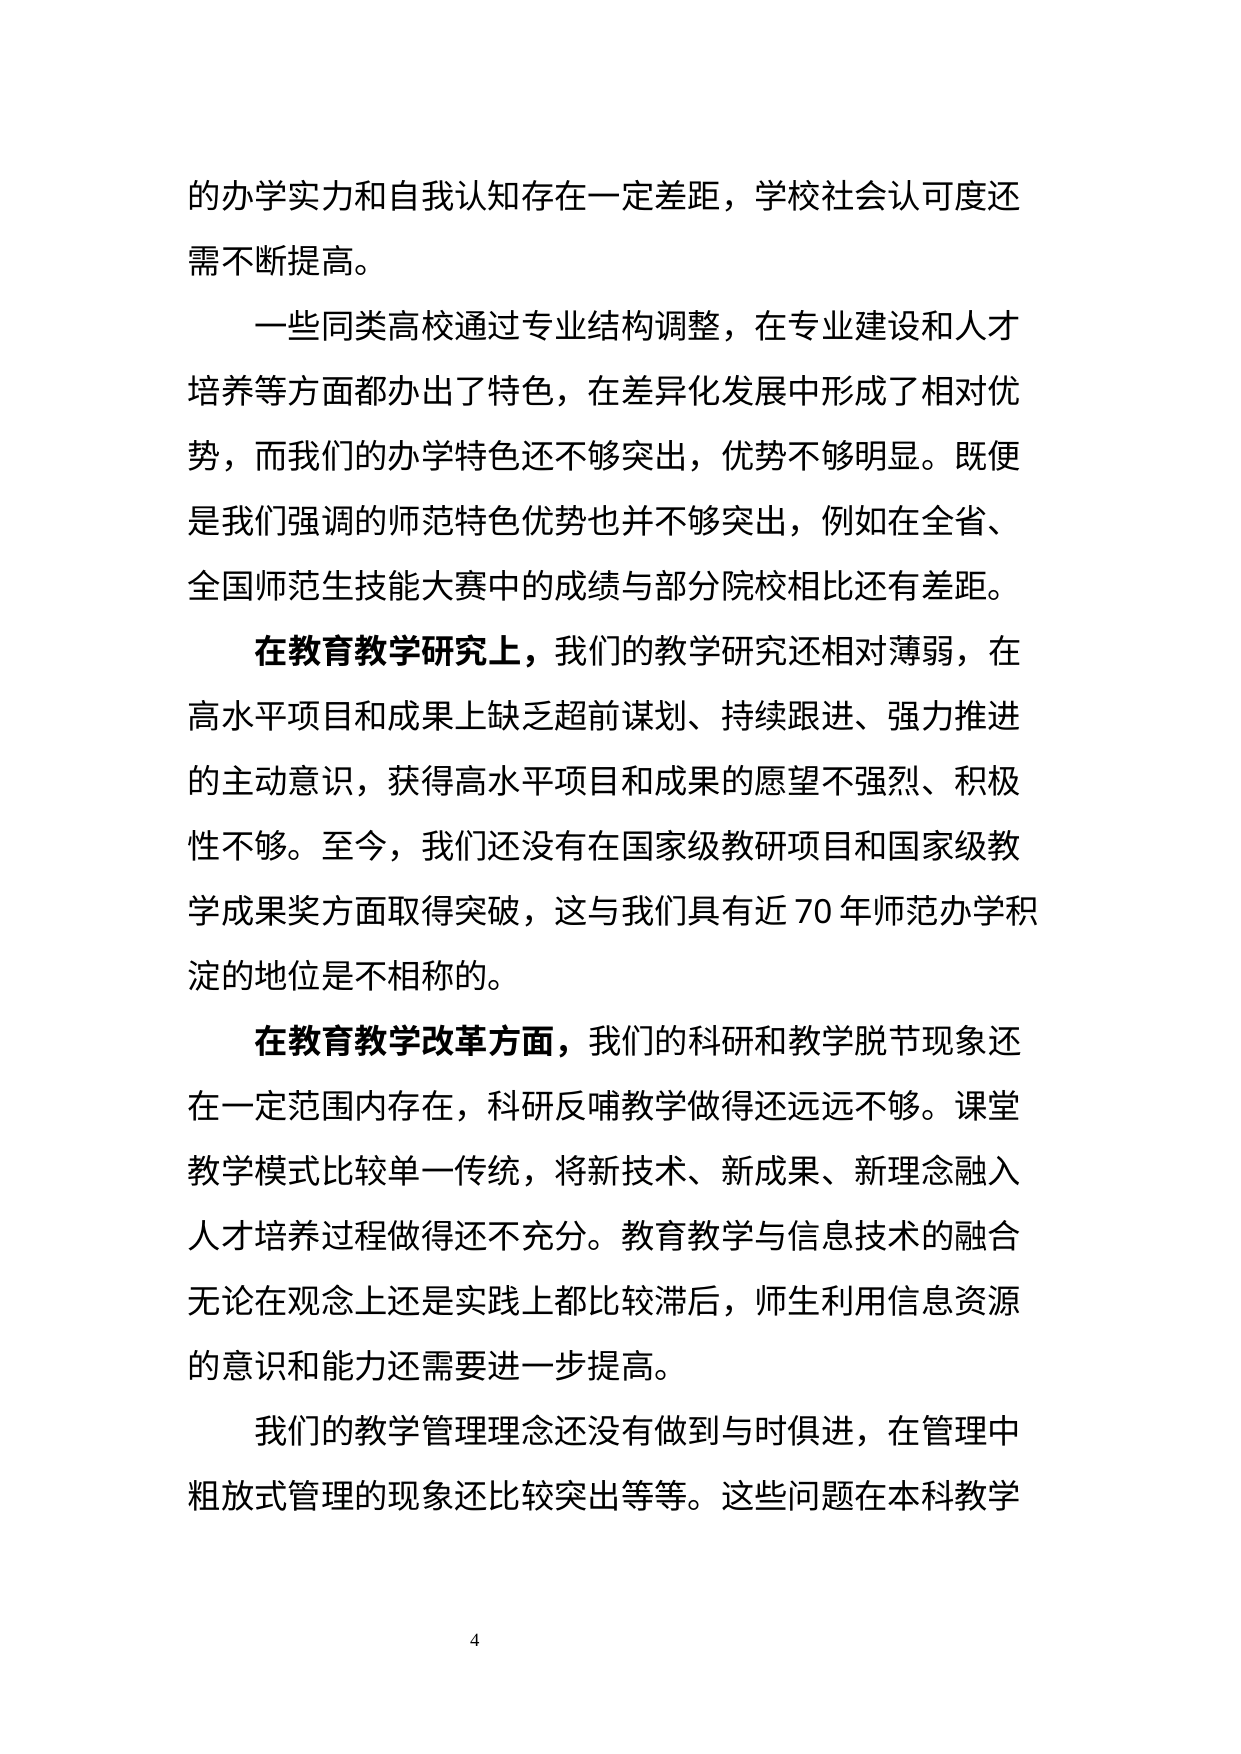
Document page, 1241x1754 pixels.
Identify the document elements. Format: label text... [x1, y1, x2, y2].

text 一些同类高校通过专业结构调整，在专业建设和人才培养等方面都办出了特色，在差异化发展中形成了相对优势，而我们的办学特色还不够突出，优势不够明显。既便是我们强调的师范特色优势也并不够突出，例如在全省、全国师范生技能大赛中的成绩与部分院校相比还有差距。 [187, 292, 1053, 617]
text 在教育教学研究上，我们的教学研究还相对薄弱，在高水平项目和成果上缺乏超前谋划、持续跟进、强力推进的主动意识，获得高水平项目和成果的愿望不强烈、积极性不够。至今，我们还没有在国家级教研项目和国家级教学成果奖方面取得突破，这与我们具有近70年师范办学积淀的地位是不相称的。 [187, 617, 1053, 1007]
text 在教育教学改革方面，我们的科研和教学脱节现象还在一定范围内存在，科研反哺教学做得还远远不够。课堂教学模式比较单一传统，将新技术、新成果、新理念融入人才培养过程做得还不充分。教育教学与信息技术的融合无论在观念上还是实践上都比较滞后，师生利用信息资源的意识和能力还需要进一步提高。 [187, 1007, 1053, 1397]
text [187, 1397, 1053, 1527]
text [187, 162, 1053, 292]
